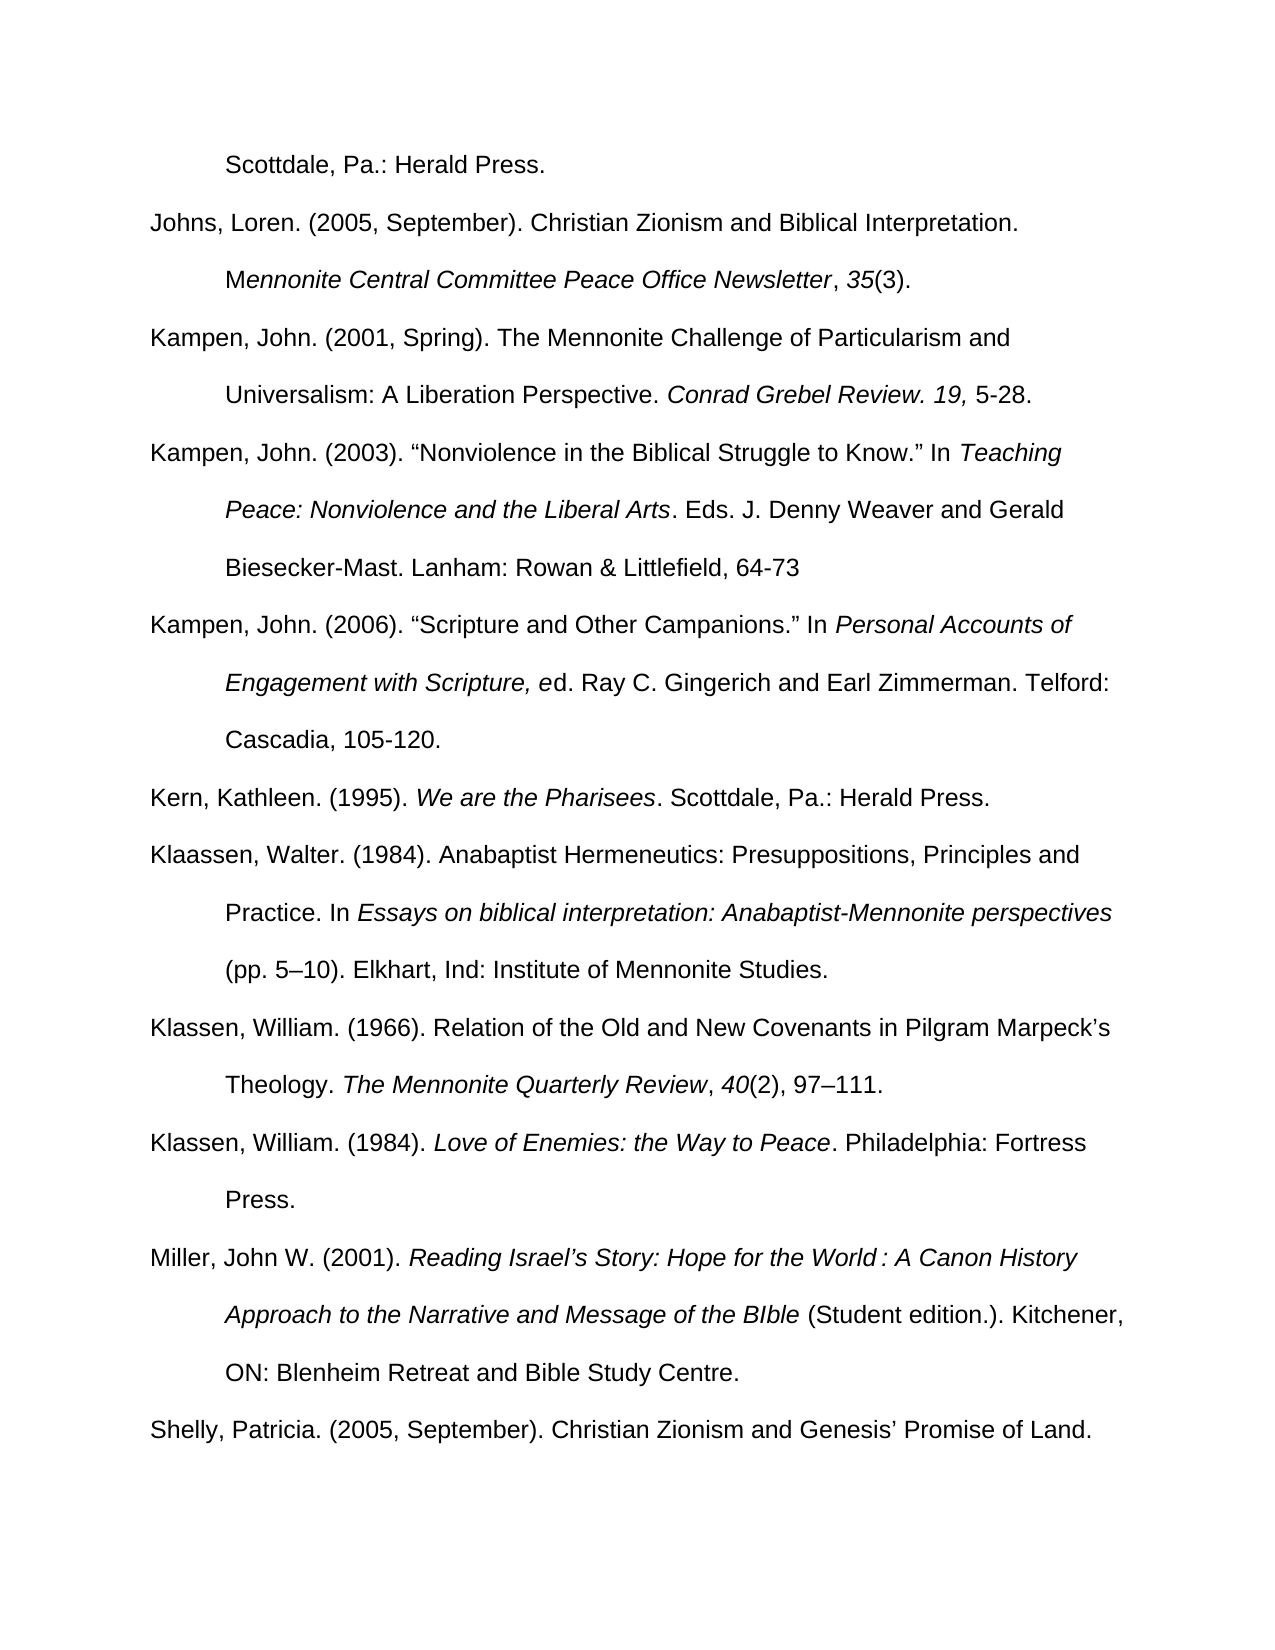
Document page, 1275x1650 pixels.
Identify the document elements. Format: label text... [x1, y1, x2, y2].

text Kampen, John. (2006). “Scripture and Other Campanions.” In Personal Accounts of Engagement with Scripture, ed. Ray C. Gingerich and Earl Zimmerman. Telford: Cascadia, 105-120. [150, 610, 1125, 754]
text Klaassen, Walter. (1984). Anabaptist Hermeneutics: Presuppositions, Principles and Practice. In Essays on biblical interpretation: Anabaptist-Mennonite perspectives (pp. 5–10). Elkhart, Ind: Institute of Mennonite Studies. [150, 840, 1125, 984]
text Klassen, William. (1984). Love of Enemies: the Way to Peace. Philadelphia: Fortress Press. [150, 1127, 1125, 1214]
text Kern, Kathleen. (1995). We are the Pharisees. Scottdale, Pa.: Herald Press. [150, 782, 1125, 811]
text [150, 1415, 1125, 1444]
text Miller, John W. (2001). Reading Israel’s Story: Hope for the World : A Canon History Approach to the Narrative and Message of the BIble (Student edition.). Kitchener, ON: Blenheim Retreat and Bible Study Centre. [150, 1242, 1125, 1386]
text Kampen, John. (2001, Spring). The Mennonite Challenge of Particularism and Universalism: A Liberation Perspective. Conrad Grebel Review. 19, 5-28. [150, 322, 1125, 409]
text Klassen, William. (1966). Relation of the Old and New Covenants in Pilgram Marpeck’s Theology. The Mennonite Quarterly Review, 40(2), 97–111. [150, 1012, 1125, 1099]
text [150, 150, 1125, 179]
text Johns, Loren. (2005, September). Christian Zionism and Biblical Interpretation. Mennonite Central Committee Peace Office Newsletter, 35(3). [150, 207, 1125, 294]
text Kampen, John. (2003). “Nonviolence in the Biblical Struggle to Know.” In Teaching Peace: Nonviolence and the Liberal Arts. Eds. J. Denny Weaver and Gerald Biesecker-Mast. Lanham: Rowan & Littlefield, 64-73 [150, 437, 1125, 581]
